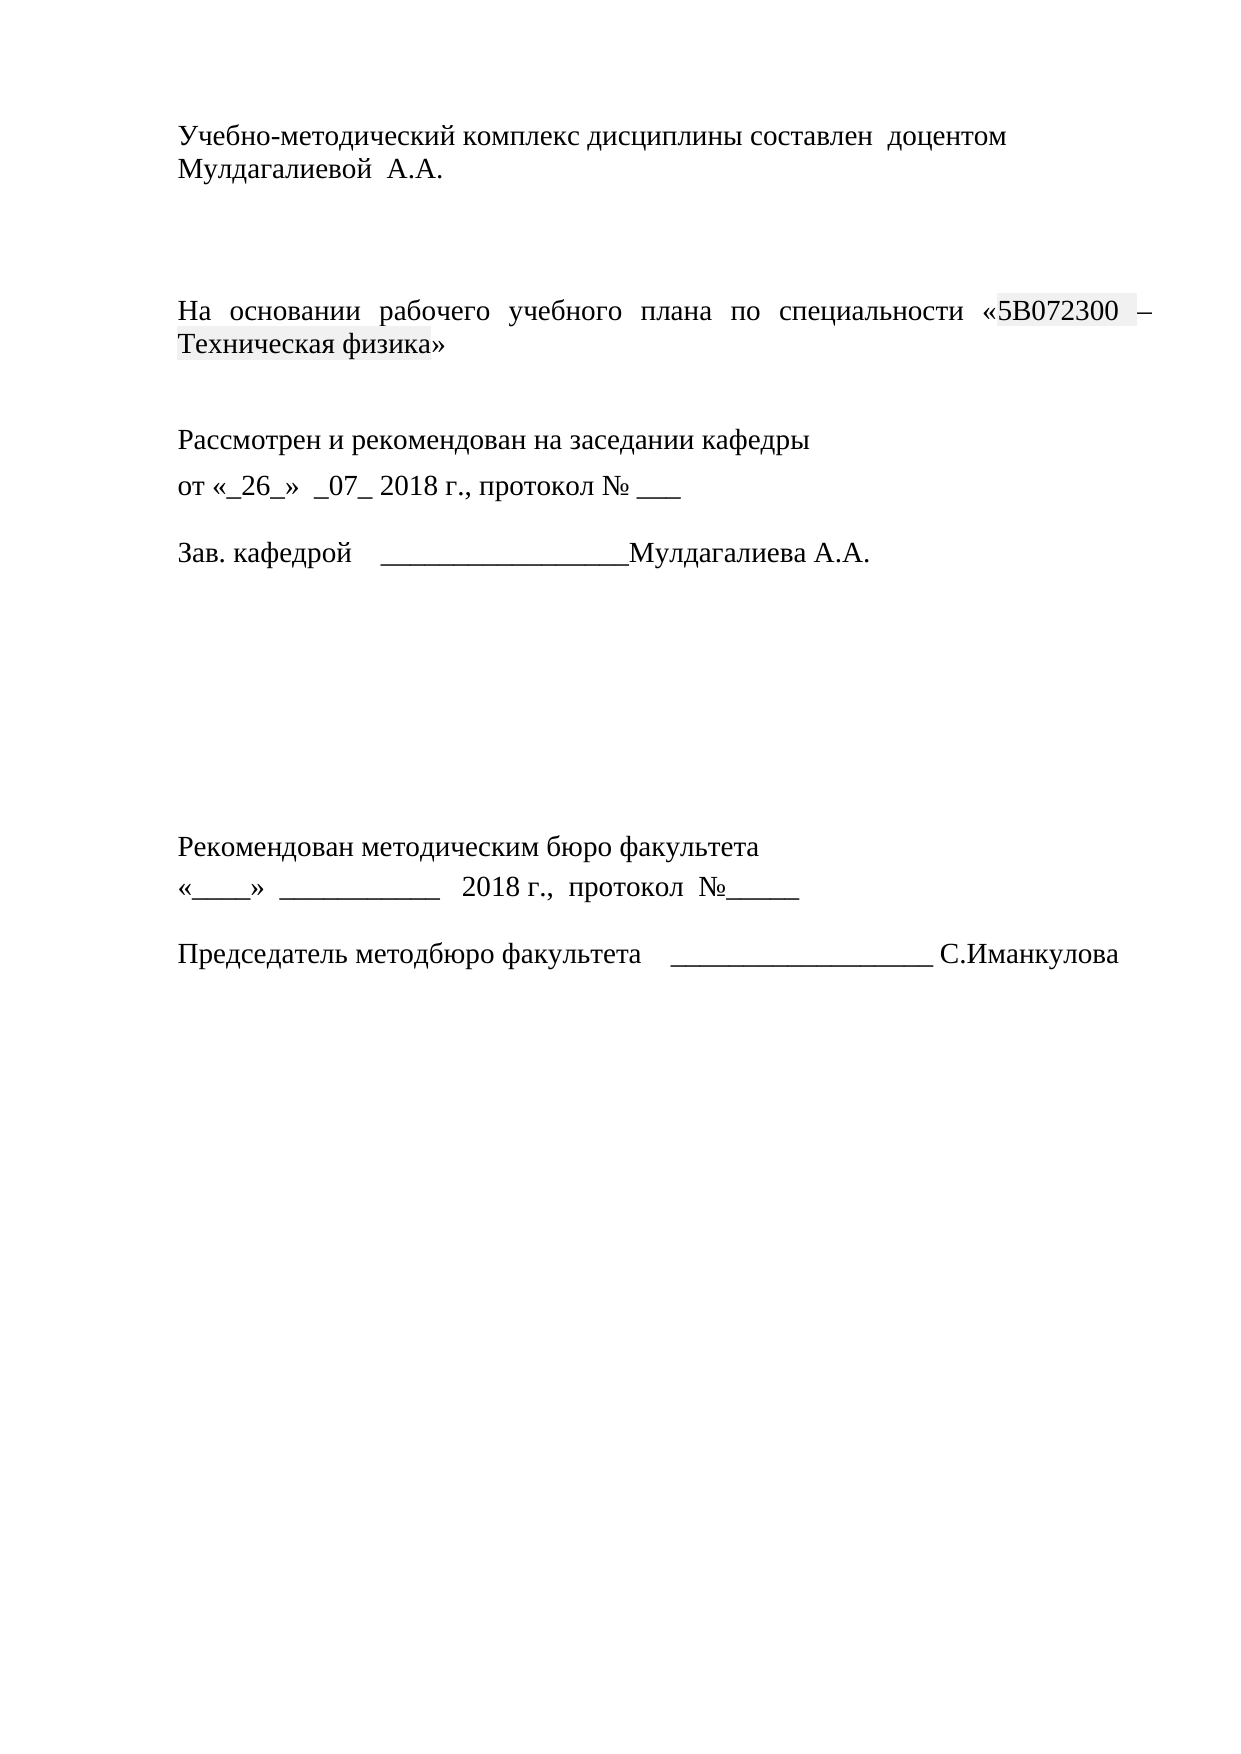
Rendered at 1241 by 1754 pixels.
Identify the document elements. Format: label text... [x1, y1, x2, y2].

text На основании рабочего учебного плана по специальности «5B072300 –Техническая физика» [177, 293, 1152, 360]
text от «_26_» _07_ 2018 г., протокол № ___ [177, 468, 1152, 502]
text Рекомендован методическим бюро факультета [177, 829, 1152, 862]
text Учебно-методический комплекс дисциплины составлен доцентом Мулдагалиевой А.А. [177, 118, 1152, 185]
text «____» ___________ 2018 г., протокол №_____ [177, 869, 1152, 902]
text Председатель методбюро факультета __________________ C.Иманкулова [177, 936, 1152, 969]
text Рассмотрен и рекомендован на заседании кафедры [177, 422, 1152, 456]
text Зав. кафедрой _________________Мулдагалиева А.А. [177, 535, 1152, 569]
